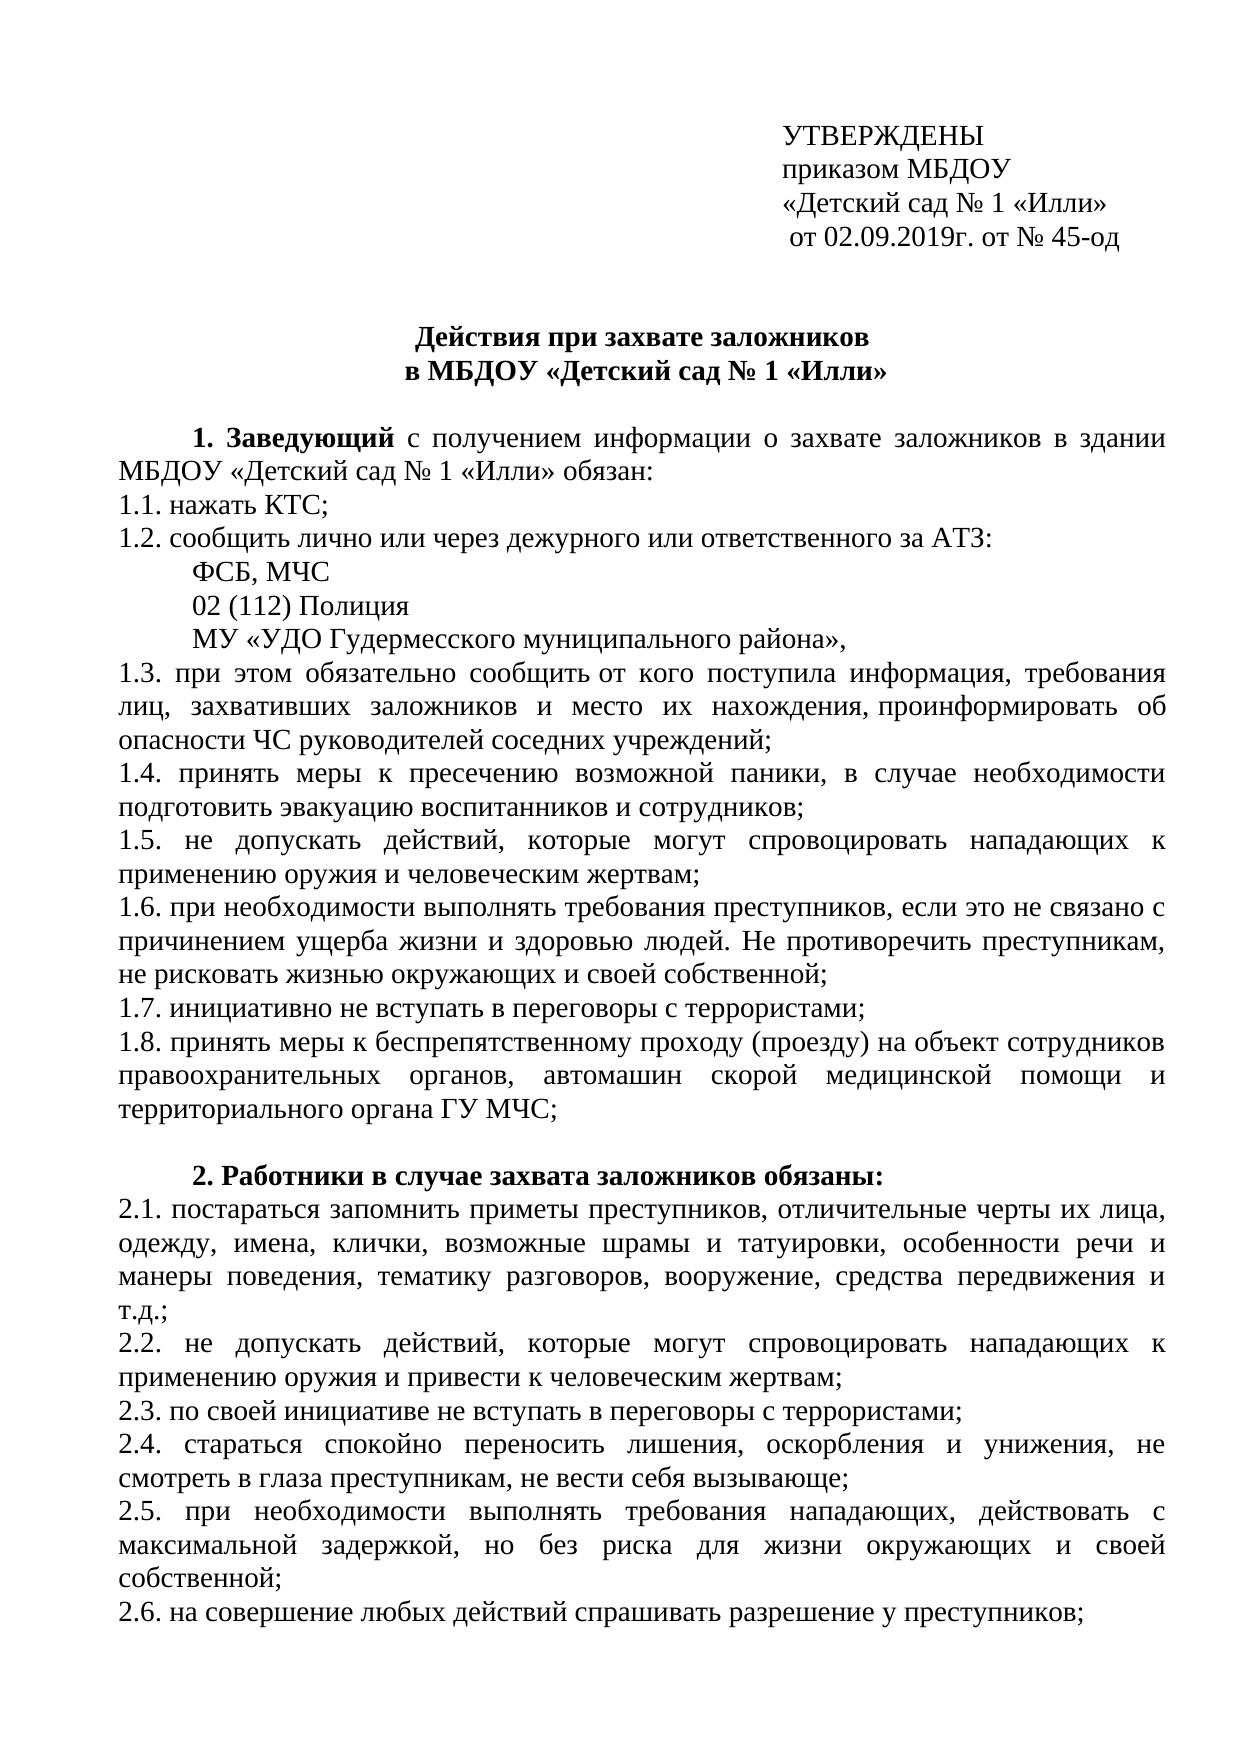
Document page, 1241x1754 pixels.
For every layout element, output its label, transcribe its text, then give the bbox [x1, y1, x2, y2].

text 1.1. нажать КТС; [118, 487, 1167, 521]
text 2. Работники в случае захвата заложников обязаны: [118, 1158, 1167, 1191]
text от 02.09.2019г. от № 45-од [74, 219, 1167, 252]
text 2.6. на совершение любых действий спрашивать разрешение у преступников; [118, 1594, 1167, 1627]
text 1.7. инициативно не вступать в переговоры с террористами; [118, 990, 1167, 1024]
text приказом МБДОУ [74, 152, 1167, 185]
text 1.6. при необходимости выполнять требования преступников, если это не связано с причинением ущерба жизни и здоровью людей. Не противоречить преступникам, не рисковать жизнью окружающих и своей собственной; [118, 889, 1167, 990]
text МУ «УДО Гудермесского муниципального района», [118, 621, 1167, 655]
text 1.4. принять меры к пресечению возможной паники, в случае необходимости подготовить эвакуацию воспитанников и сотрудников; [118, 755, 1167, 822]
text 1.3. при этом обязательно сообщить от кого поступила информация, требования лиц, захвативших заложников и место их нахождения, проинформировать об опасности ЧС руководителей соседних учреждений; [118, 655, 1167, 755]
text 1.2. сообщить лично или через дежурного или ответственного за АТЗ: [118, 521, 1167, 554]
text 1.5. не допускать действий, которые могут спровоцировать нападающих к применению оружия и человеческим жертвам; [118, 822, 1167, 889]
text в МБДОУ «Детский сад № 1 «Илли» [118, 353, 1167, 386]
text 2.4. стараться спокойно переносить лишения, оскорбления и унижения, не смотреть в глаза преступникам, не вести себя вызывающе; [118, 1426, 1167, 1493]
text 2.3. по своей инициативе не вступать в переговоры с террористами; [118, 1393, 1167, 1426]
text 02 (112) Полиция [118, 588, 1167, 621]
text 1.8. принять меры к беспрепятственному проходу (проезду) на объект сотрудников правоохранительных органов, автомашин скорой медицинской помощи и территориального органа ГУ МЧС; [118, 1024, 1167, 1124]
text УТВЕРЖДЕНЫ [118, 118, 1167, 152]
text 2.1. постараться запомнить приметы преступников, отличительные черты их лица, одежду, имена, клички, возможные шрамы и татуировки, особенности речи и манеры поведения, тематику разговоров, вооружение, средства передвижения и т.д.; [118, 1191, 1167, 1326]
text 2.5. при необходимости выполнять требования нападающих, действовать с максимальной задержкой, но без риска для жизни окружающих и своей собственной; [118, 1493, 1167, 1594]
text «Детский сад № 1 «Илли» [74, 185, 1167, 219]
text 1. Заведующий с получением информации о захвате заложников в здании МБДОУ «Детский сад № 1 «Илли» обязан: [118, 420, 1167, 487]
text ФСБ, МЧС [118, 554, 1167, 588]
text 2.2. не допускать действий, которые могут спровоцировать нападающих к применению оружия и привести к человеческим жертвам; [118, 1326, 1167, 1393]
text Действия при захвате заложников [118, 319, 1167, 353]
